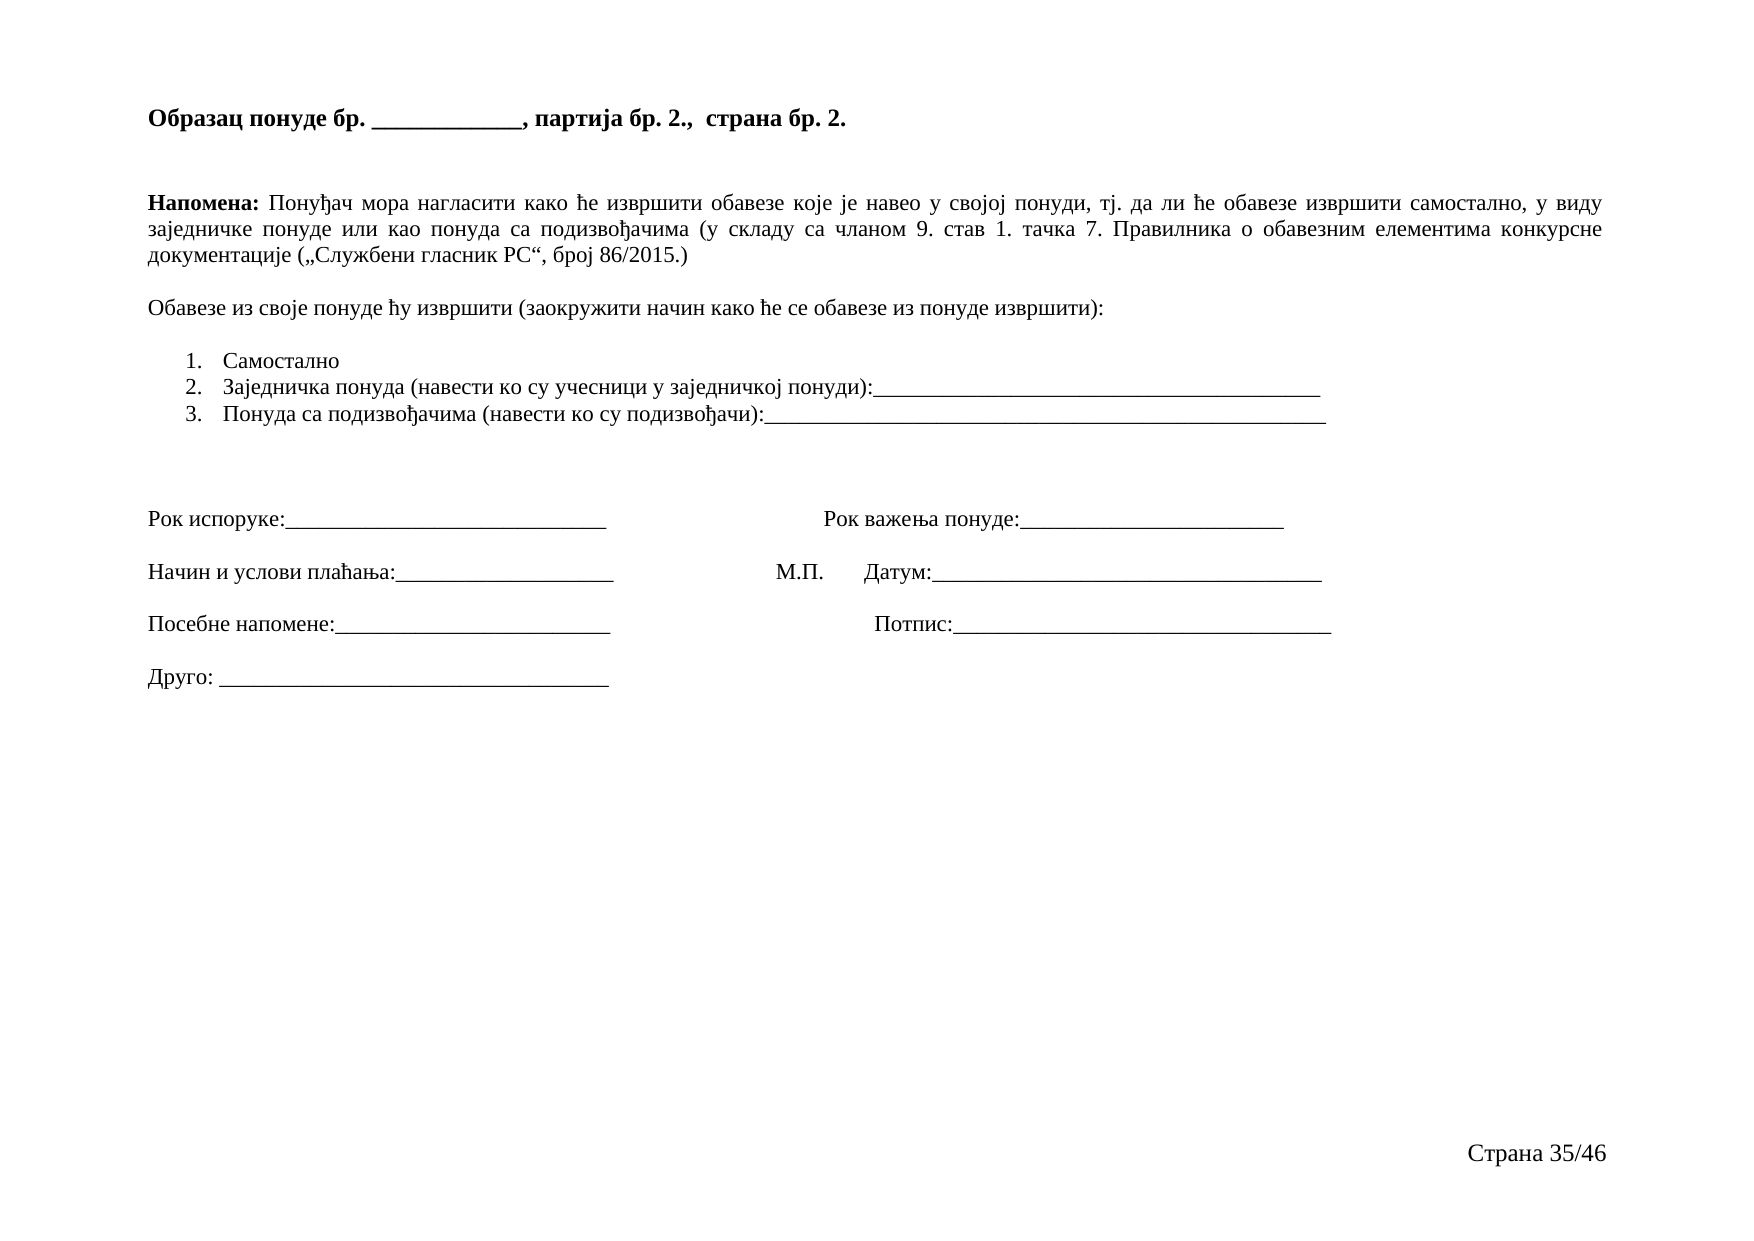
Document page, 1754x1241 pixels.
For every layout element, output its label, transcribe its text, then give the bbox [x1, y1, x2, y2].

text Посебне напомене:________________________ Потпис:_________________________________ [148, 611, 1606, 637]
text Начин и услови плаћања:___________________ М.П. Датум:__________________________________ [148, 558, 1606, 584]
text Образац понуде бр. ____________, партија бр. 2., страна бр. 2. [148, 103, 1606, 131]
list Самостално [185, 347, 1606, 373]
list Заједничка понуда (навести ко су учесници у заједничкој понуди):_______________________________________ [185, 373, 1606, 400]
list Понуда са подизвођачима (навести ко су подизвођачи):_________________________________________________ [185, 400, 1606, 426]
text Рок испоруке:____________________________ Рок важења понуде:_______________________ [148, 505, 1606, 531]
text Напомена: Понуђач мора нагласити како ће извршити обавезе које је навео у својој понуди, тј. да ли ће обавезе извршити самостално, у виду заједничке понуде или као понуда са подизвођачима (у складу са чланом 9. став 1. тачка 7. Правилника о обавезним елементима конкурсне документације („Службени гласник РС“, број 86/2015.) [148, 189, 1606, 268]
text Друго: __________________________________ [148, 663, 1606, 689]
text Обавезе из своје понуде ћу извршити (заокружити начин како ће се обавезе из понуде извршити): [148, 294, 1606, 321]
